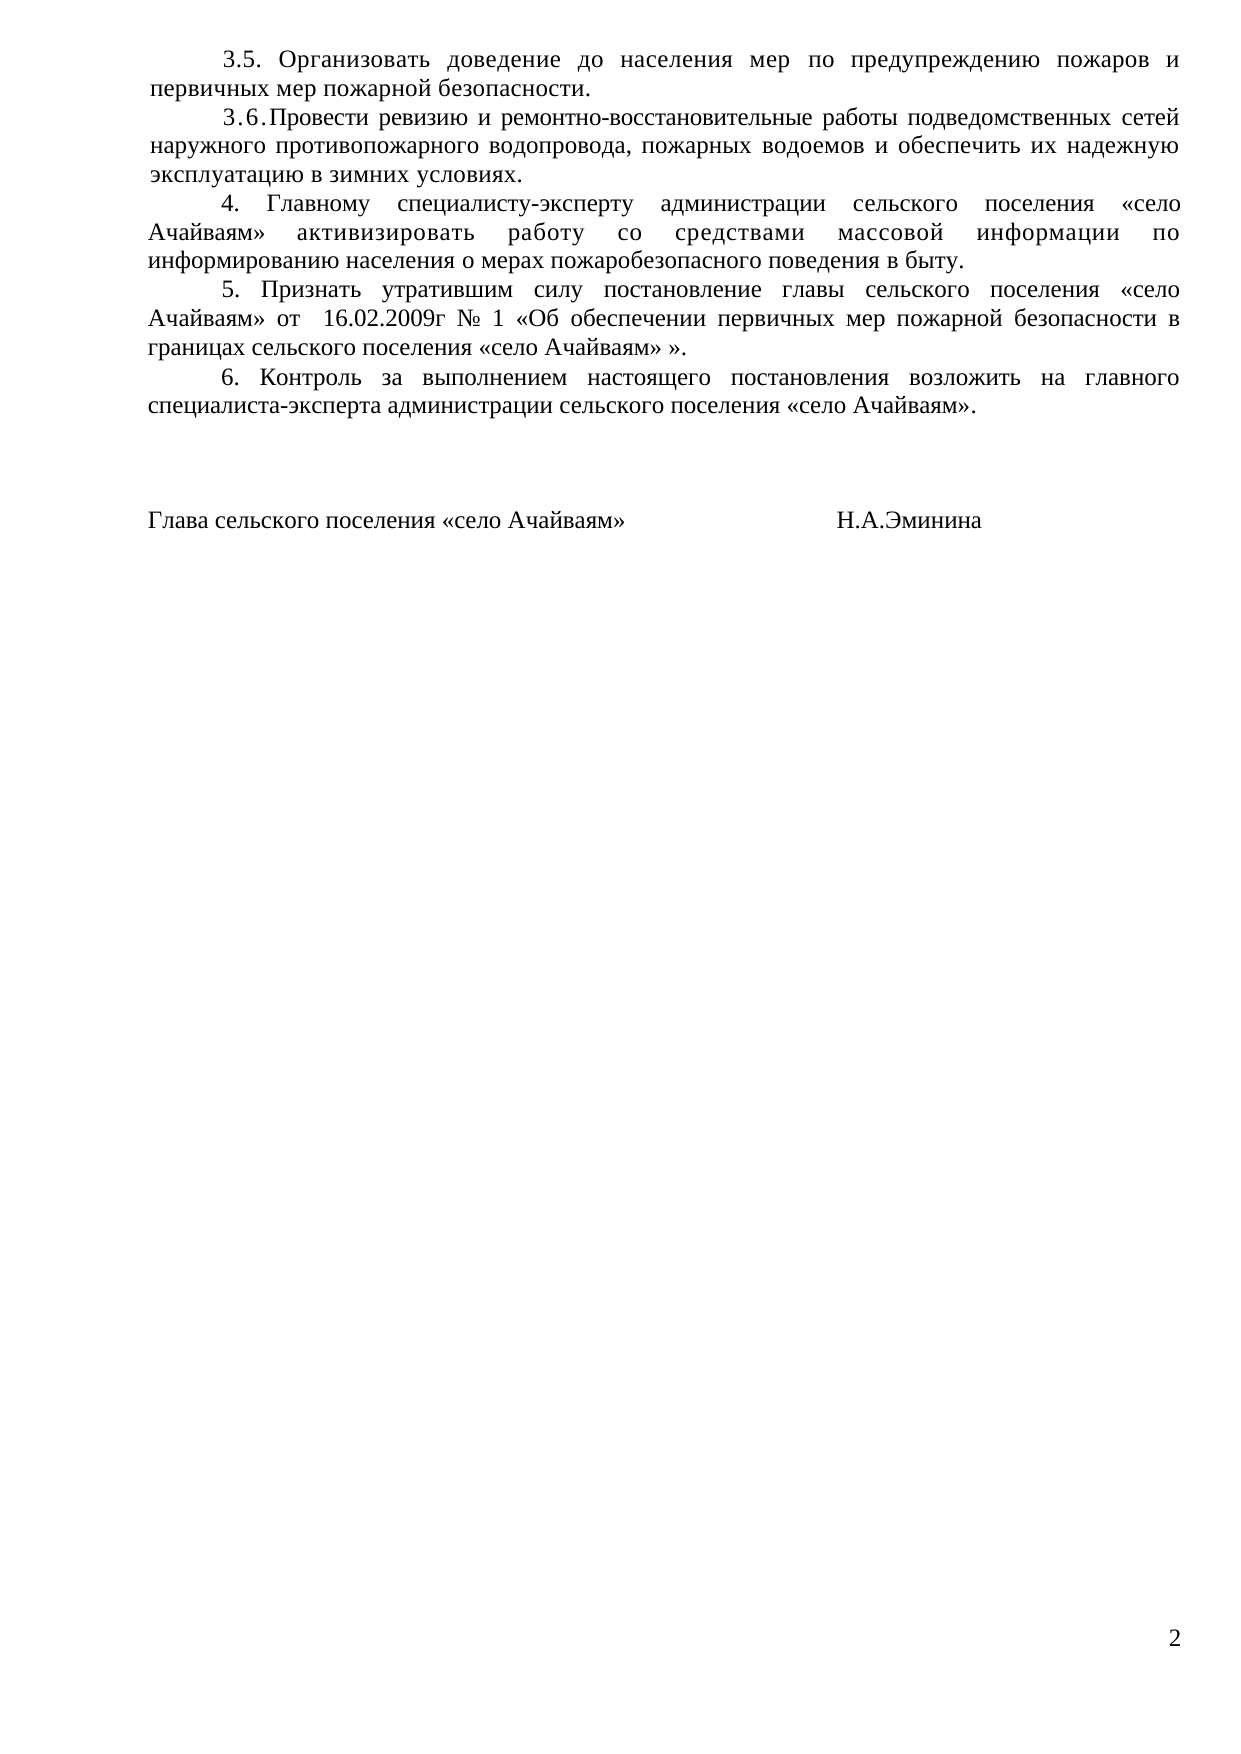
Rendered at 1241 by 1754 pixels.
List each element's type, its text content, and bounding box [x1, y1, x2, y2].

text 3.5. Организовать доведение до населения мер по предупреждению пожаров и первичных мер пожарной безопасности. [150, 44, 1180, 102]
text 4. Главному специалисту-эксперту администрации сельского поселения «село Ачайваям» активизировать работу со средствами массовой информации по информированию населения о мерах пожаробезопасного поведения в быту. [148, 188, 1181, 274]
text 3.6.Провести ревизию и ремонтно-восстановительные работы подведомственных сетей наружного противопожарного водопровода, пожарных водоемов и обеспечить их надежную эксплуатацию в зимних условиях. [150, 102, 1180, 188]
text 5. Признать утратившим силу постановление главы сельского поселения «село Ачайваям» от 16.02.2009г № 1 «Об обеспечении первичных мер пожарной безопасности в границах сельского поселения «село Ачайваям» ». [148, 274, 1181, 361]
text Глава сельского поселения «село Ачайваям» Н.А.Эминина [148, 505, 1181, 534]
text 6. Контроль за выполнением настоящего постановления возложить на главного специалиста-эксперта администрации сельского поселения «село Ачайваям». [148, 362, 1181, 419]
